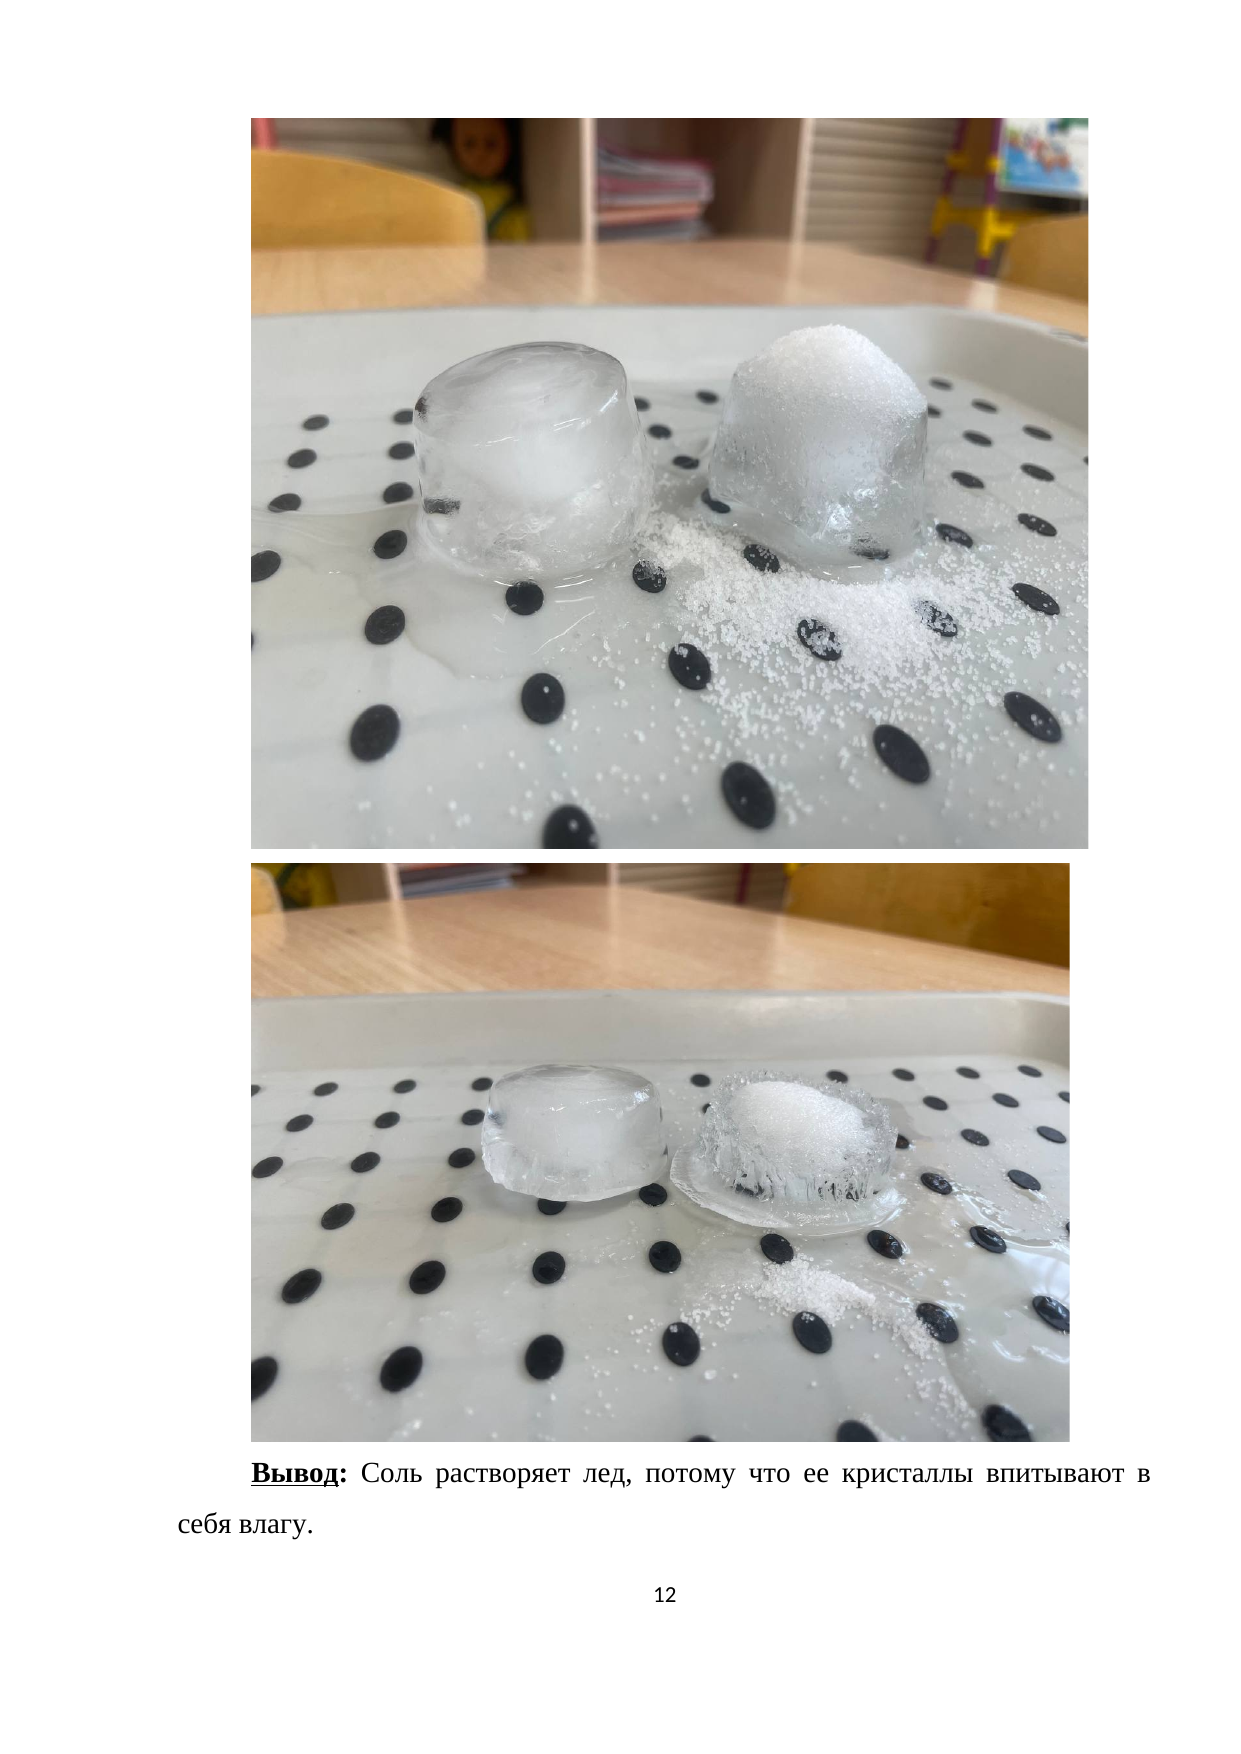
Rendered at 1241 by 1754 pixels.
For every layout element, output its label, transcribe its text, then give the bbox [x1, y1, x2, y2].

picture [251, 118, 1089, 849]
picture [251, 863, 1070, 1442]
text Вывод: Соль растворяет лед, потому что ее кристаллы впитывают в себя влагу. [177, 1456, 1152, 1539]
